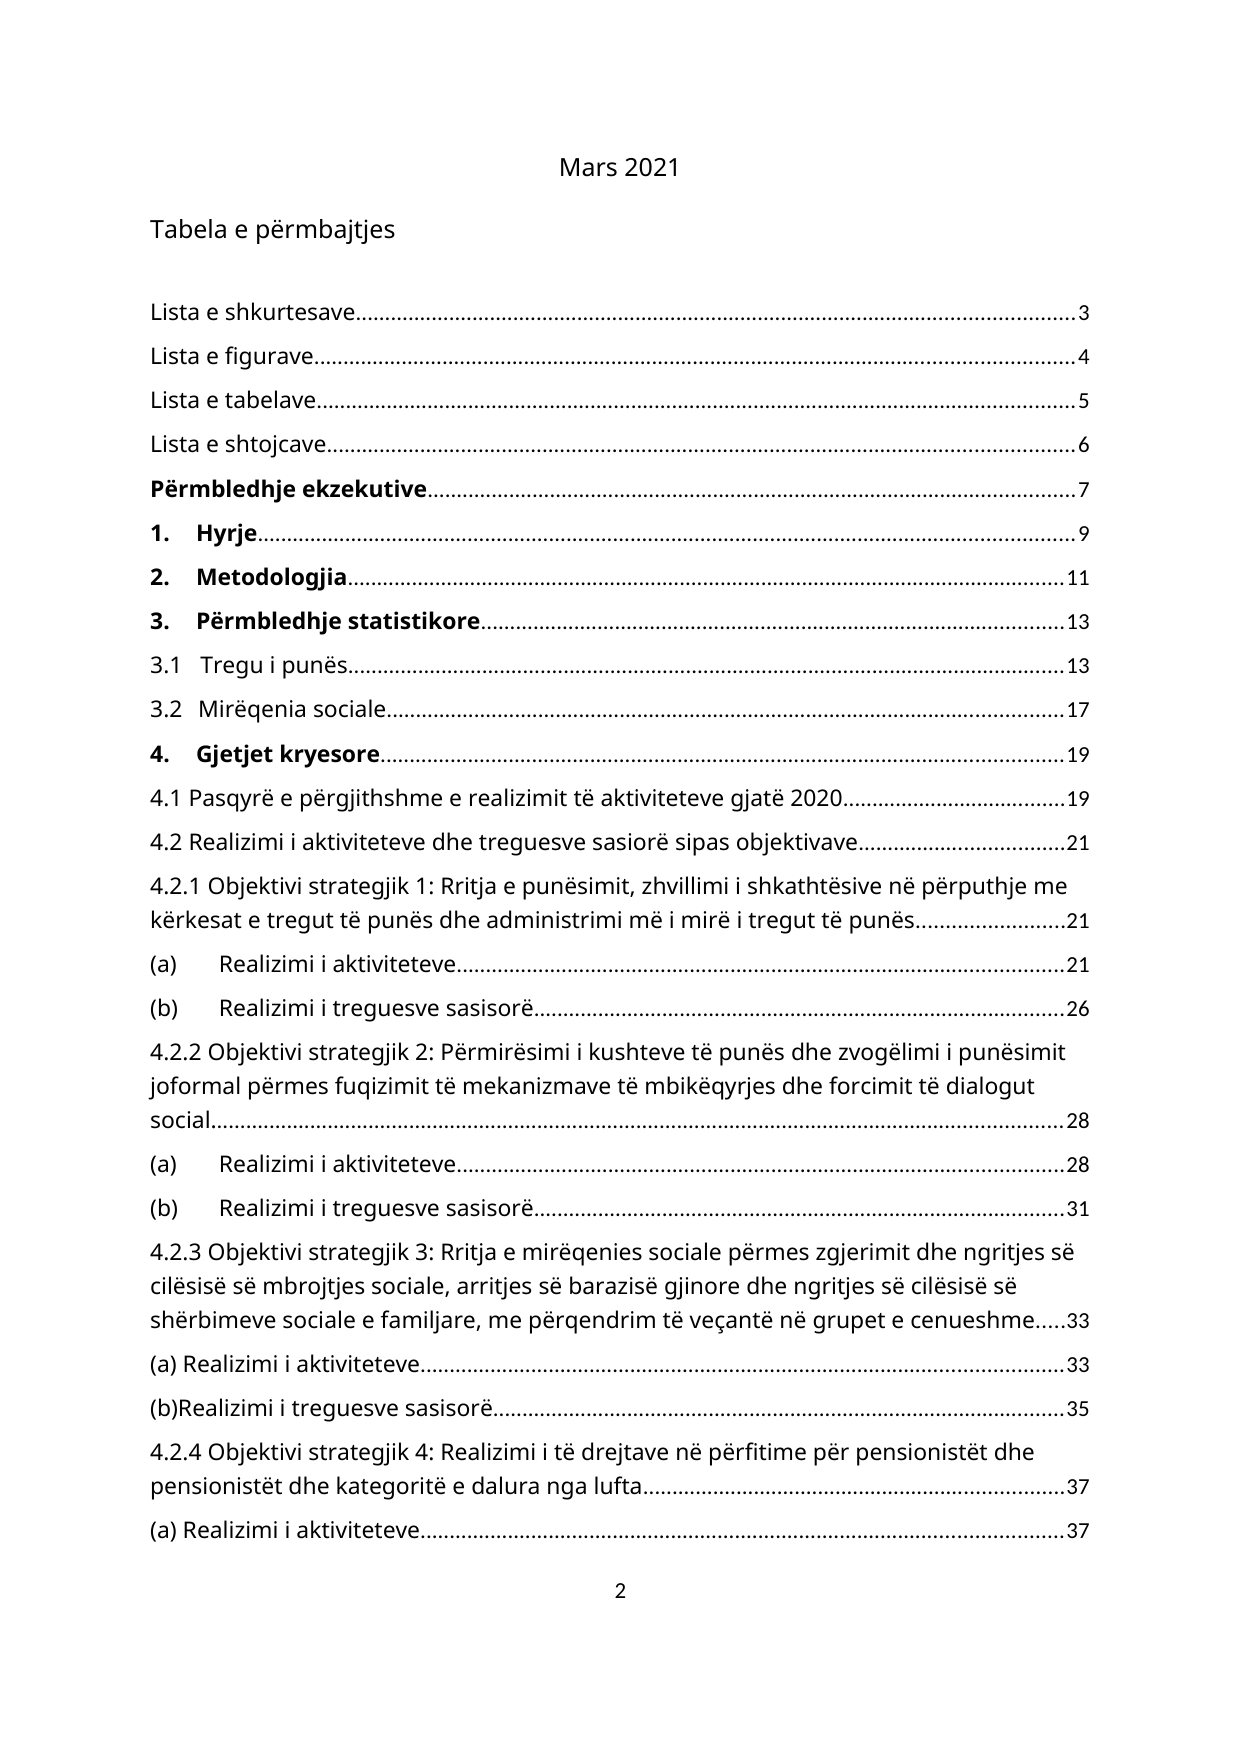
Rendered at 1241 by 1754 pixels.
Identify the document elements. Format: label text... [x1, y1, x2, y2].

text Mars 2021 [150, 150, 1090, 184]
